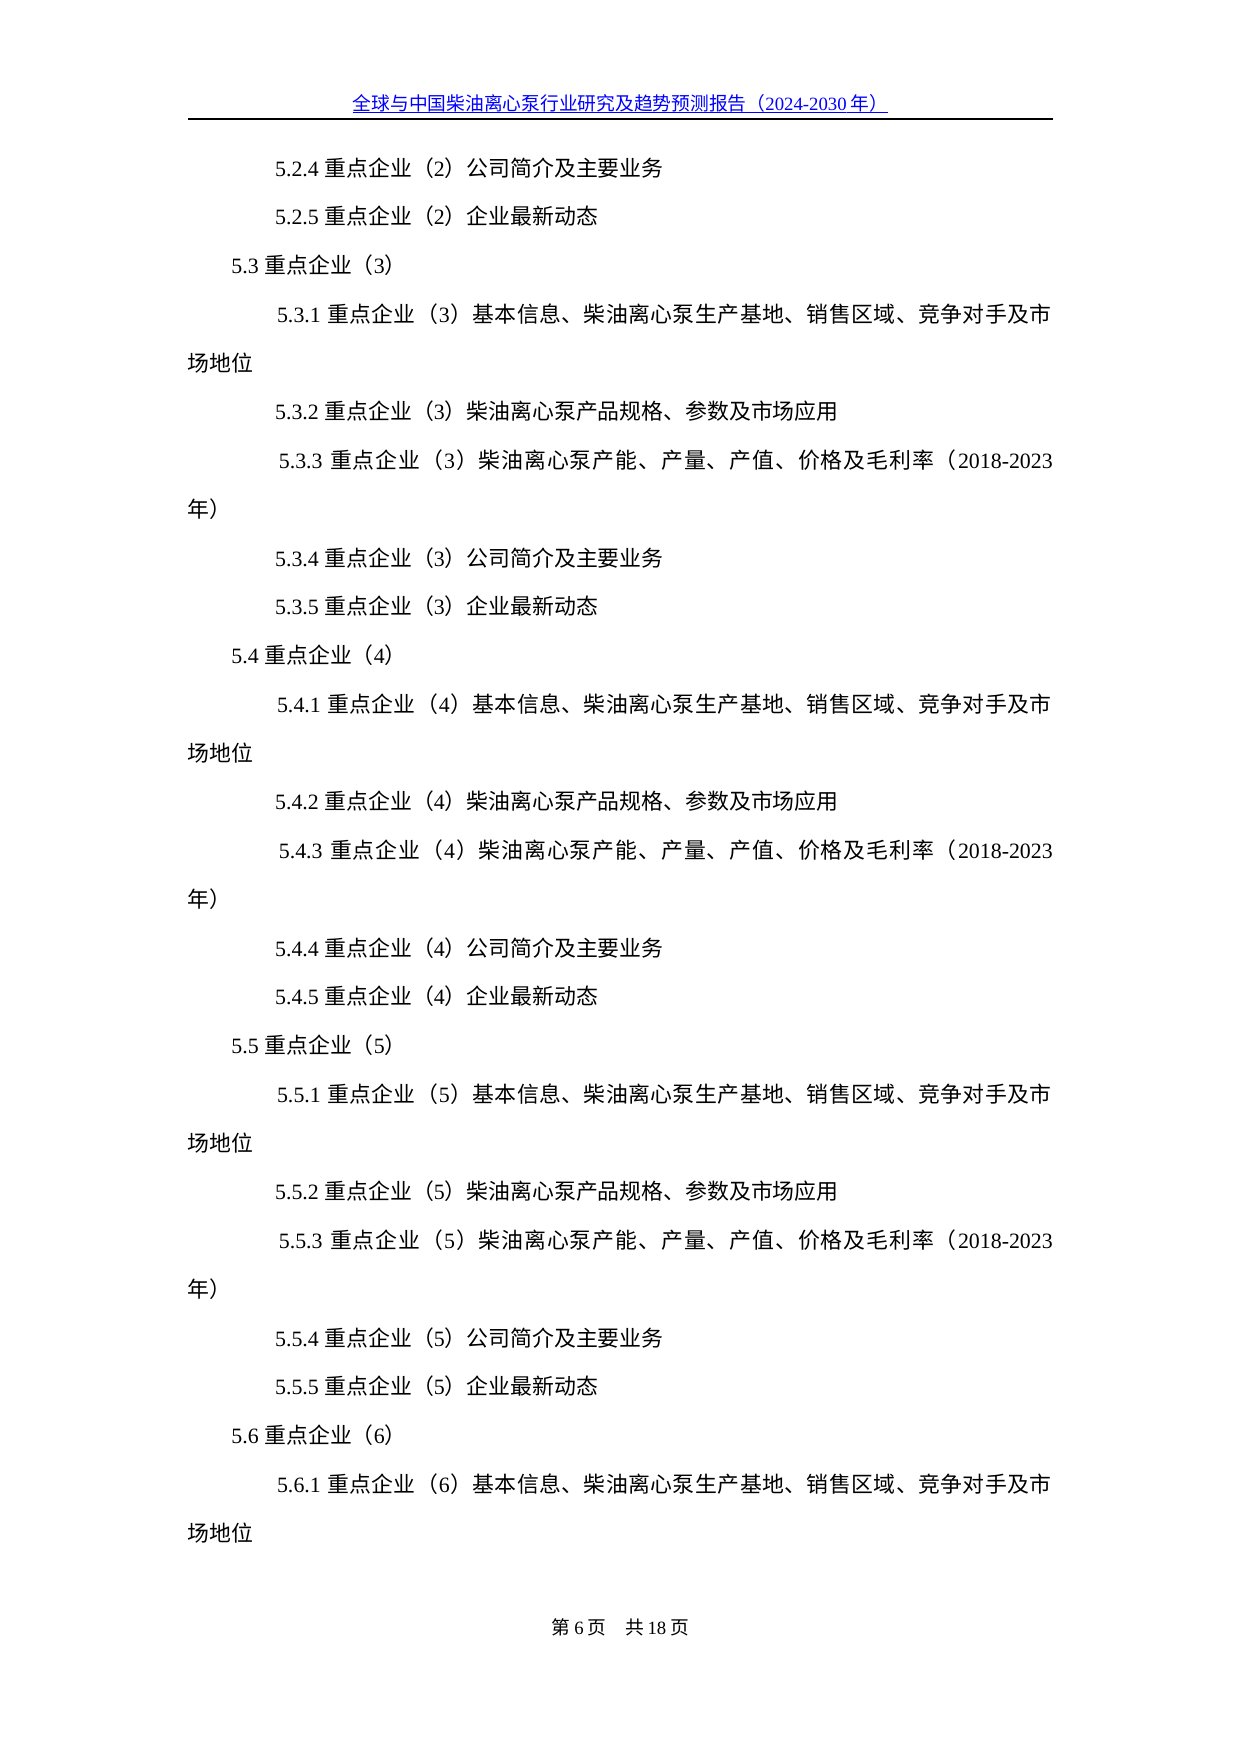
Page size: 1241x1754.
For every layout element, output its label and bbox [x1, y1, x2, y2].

text [187, 150, 1053, 1548]
